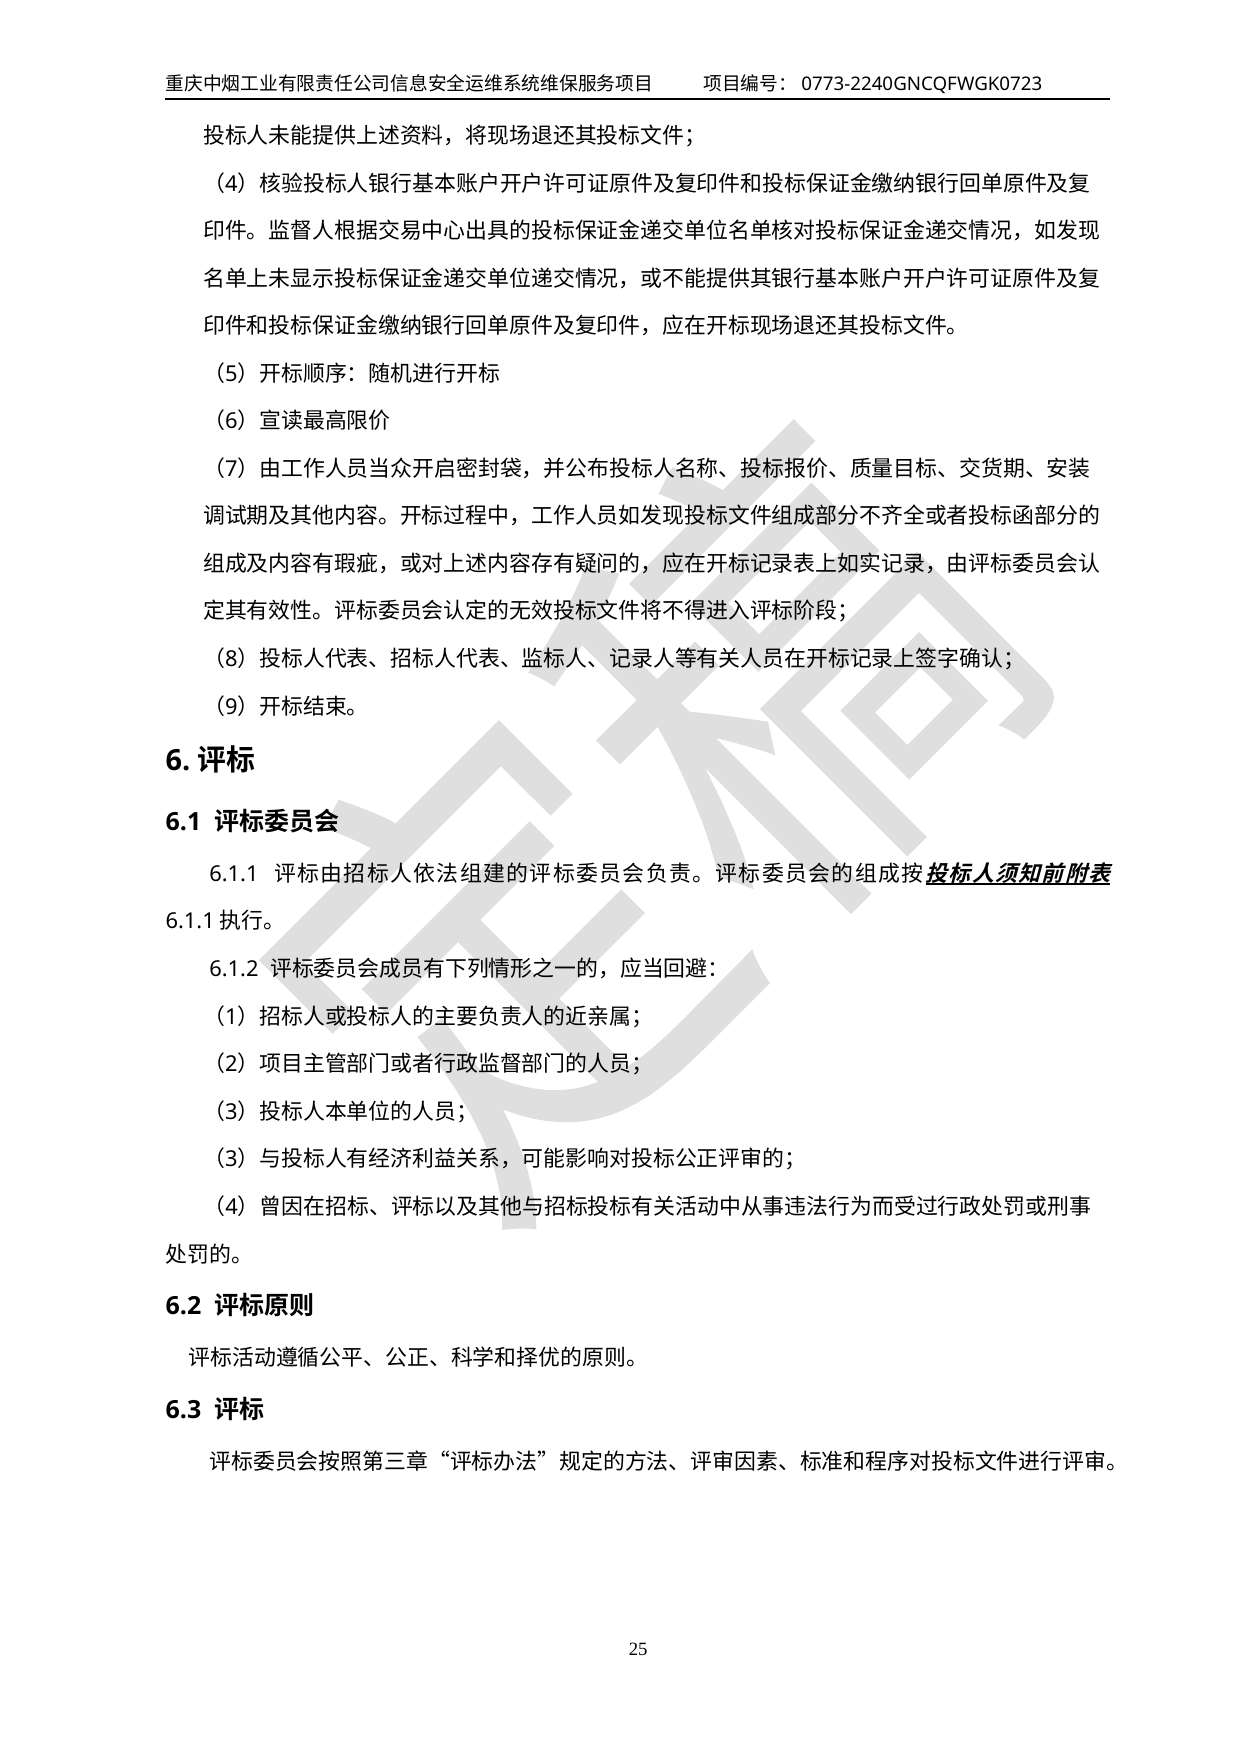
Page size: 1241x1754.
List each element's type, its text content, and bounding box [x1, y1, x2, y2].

subtitle 6.1 评标委员会 [165, 801, 1110, 838]
text （3）与投标人有经济利益关系，可能影响对投标公正评审的； [203, 1141, 1110, 1173]
text （7）由工作人员当众开启密封袋，并公布投标人名称、投标报价、质量目标、交货期、安装调试期及其他内容。开标过程中，工作人员如发现投标文件组成部分不齐全或者投标函部分的组成及内容有瑕疵，或对上述内容存有疑问的，应在开标记录表上如实记录，由评标委员会认定其有效性。评标委员会认定的无效投标文件将不得进入评标阶段； [203, 451, 1110, 625]
text （5）开标顺序：随机进行开标 [203, 356, 1110, 387]
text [165, 1444, 1110, 1475]
text 6.1.1 评标由招标人依法组建的评标委员会负责。评标委员会的组成按投标人须知前附表6.1.1执行。 [165, 856, 1110, 935]
text （4）核验投标人银行基本账户开户许可证原件及复印件和投标保证金缴纳银行回单原件及复印件。监督人根据交易中心出具的投标保证金递交单位名单核对投标保证金递交情况，如发现名单上未显示投标保证金递交单位递交情况，或不能提供其银行基本账户开户许可证原件及复印件和投标保证金缴纳银行回单原件及复印件，应在开标现场退还其投标文件。 [203, 166, 1110, 340]
text （2）项目主管部门或者行政监督部门的人员； [203, 1046, 1110, 1078]
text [203, 118, 1110, 150]
text （8）投标人代表、招标人代表、监标人、记录人等有关人员在开标记录上签字确认； [203, 641, 1110, 673]
text （3）投标人本单位的人员； [203, 1094, 1110, 1126]
subtitle 6. 评标 [165, 736, 1110, 779]
text （6）宣读最高限价 [203, 403, 1110, 435]
text 6.1.2 评标委员会成员有下列情形之一的，应当回避： [165, 951, 1110, 983]
text （1）招标人或投标人的主要负责人的近亲属； [203, 999, 1110, 1030]
text （4）曾因在招标、评标以及其他与招标投标有关活动中从事违法行为而受过行政处罚或刑事处罚的。 [165, 1189, 1110, 1268]
subtitle 6.3 评标 [165, 1389, 1110, 1426]
subtitle 6.2 评标原则 [165, 1286, 1110, 1322]
text （9）开标结束。 [203, 689, 1110, 720]
text 评标活动遵循公平、公正、科学和择优的原则。 [165, 1340, 1110, 1372]
